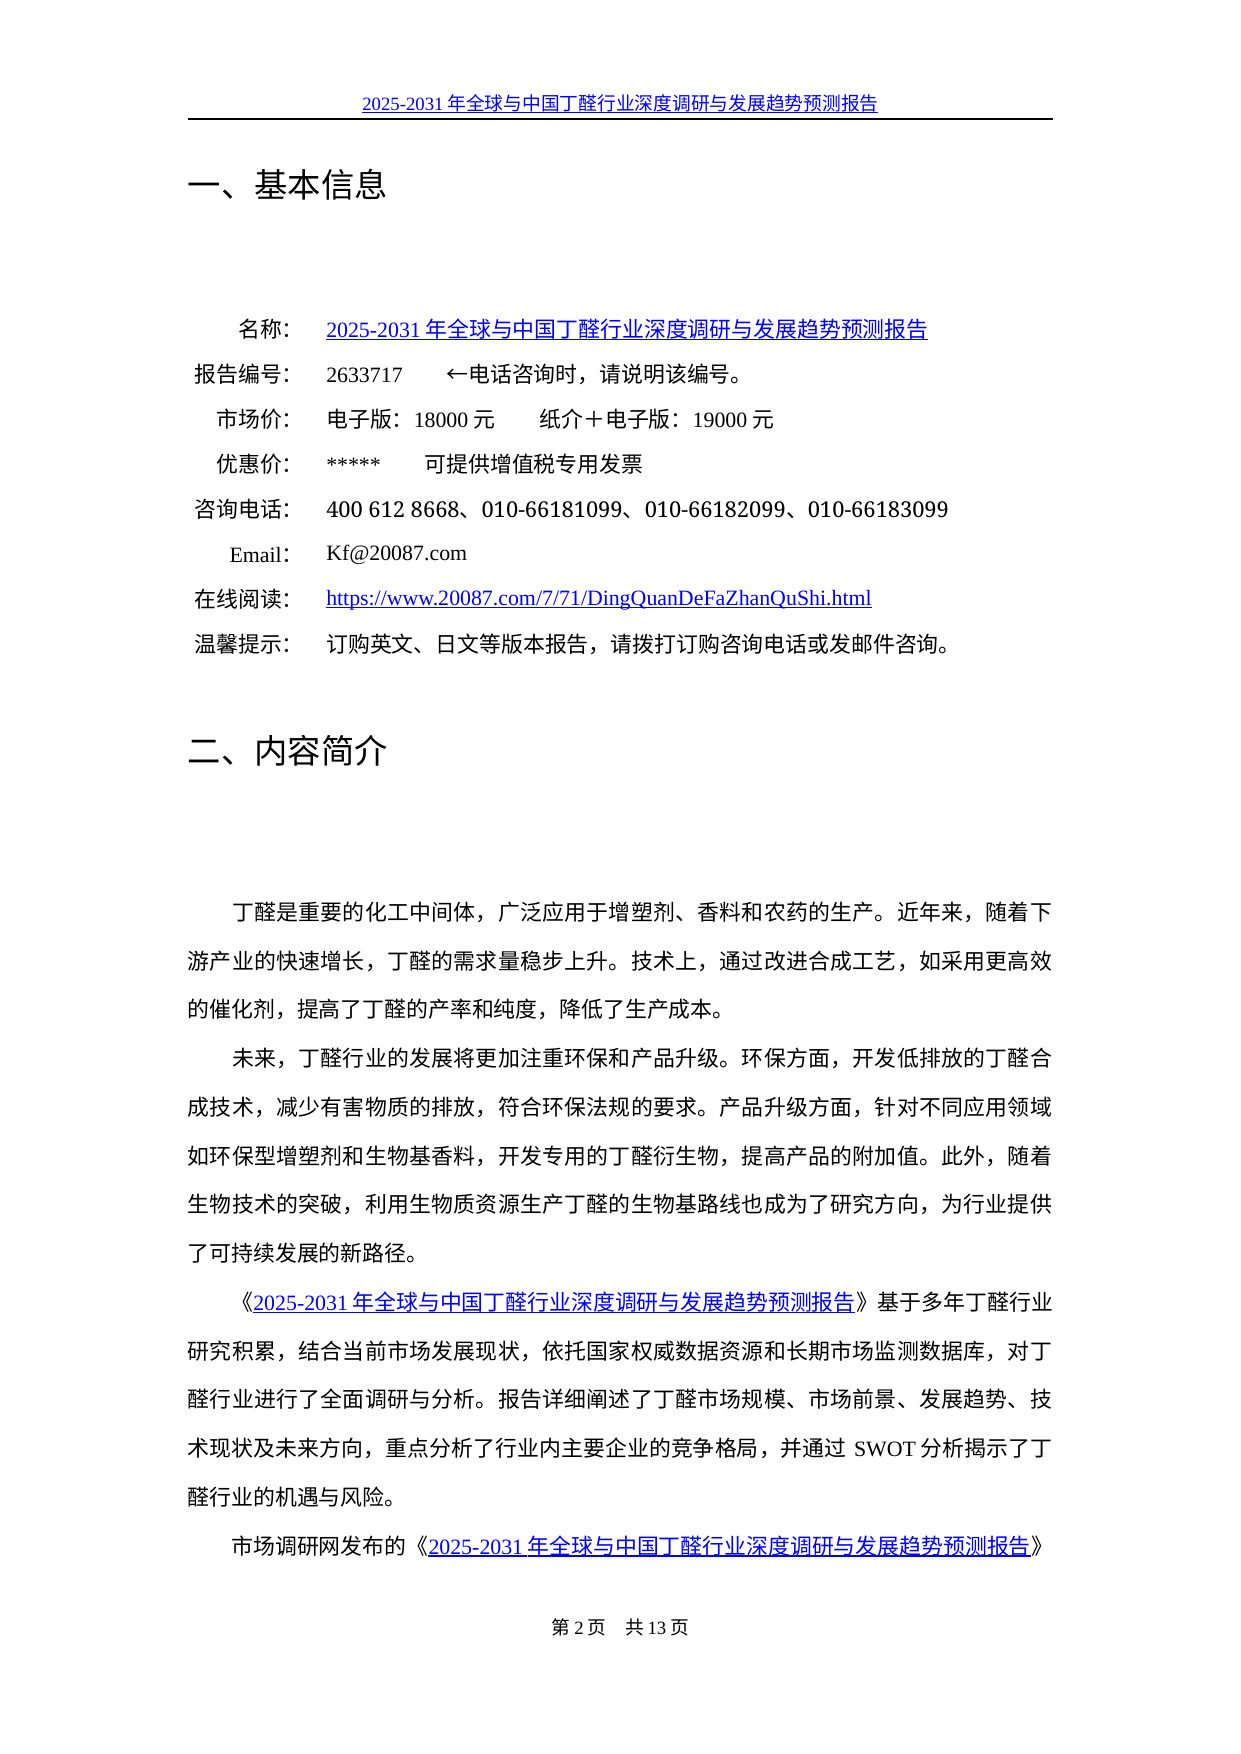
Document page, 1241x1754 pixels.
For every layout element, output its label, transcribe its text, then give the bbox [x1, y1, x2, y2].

title 二、内容简介 [187, 717, 1053, 782]
table_cell 温馨提示： [167, 627, 315, 672]
table_header 2025-2031年全球与中国丁醛行业深度调研与发展趋势预测报告 [315, 312, 1073, 357]
table_header 名称： [167, 312, 315, 357]
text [187, 894, 1053, 1561]
table_cell 订购英文、日文等版本报告，请拨打订购咨询电话或发邮件咨询。 [315, 627, 1073, 672]
table_cell 优惠价： [167, 447, 315, 492]
table_cell 电子版：18000 元 纸介＋电子版：19000 元 [315, 402, 1073, 447]
table_cell Email： [167, 537, 315, 582]
table_cell Kf@20087.com [315, 537, 1073, 582]
table_cell ***** 可提供增值税专用发票 [315, 447, 1073, 492]
table_cell 2633717 ←电话咨询时，请说明该编号。 [315, 357, 1073, 402]
title 一、基本信息 [187, 150, 1053, 215]
table_cell 市场价： [167, 402, 315, 447]
table_cell 400 612 8668、010-66181099、010-66182099、010-66183099 [315, 492, 1073, 537]
table_cell 咨询电话： [167, 492, 315, 537]
table_cell [315, 582, 1073, 627]
table_cell 报告编号： [167, 357, 315, 402]
table_cell 在线阅读： [167, 582, 315, 627]
